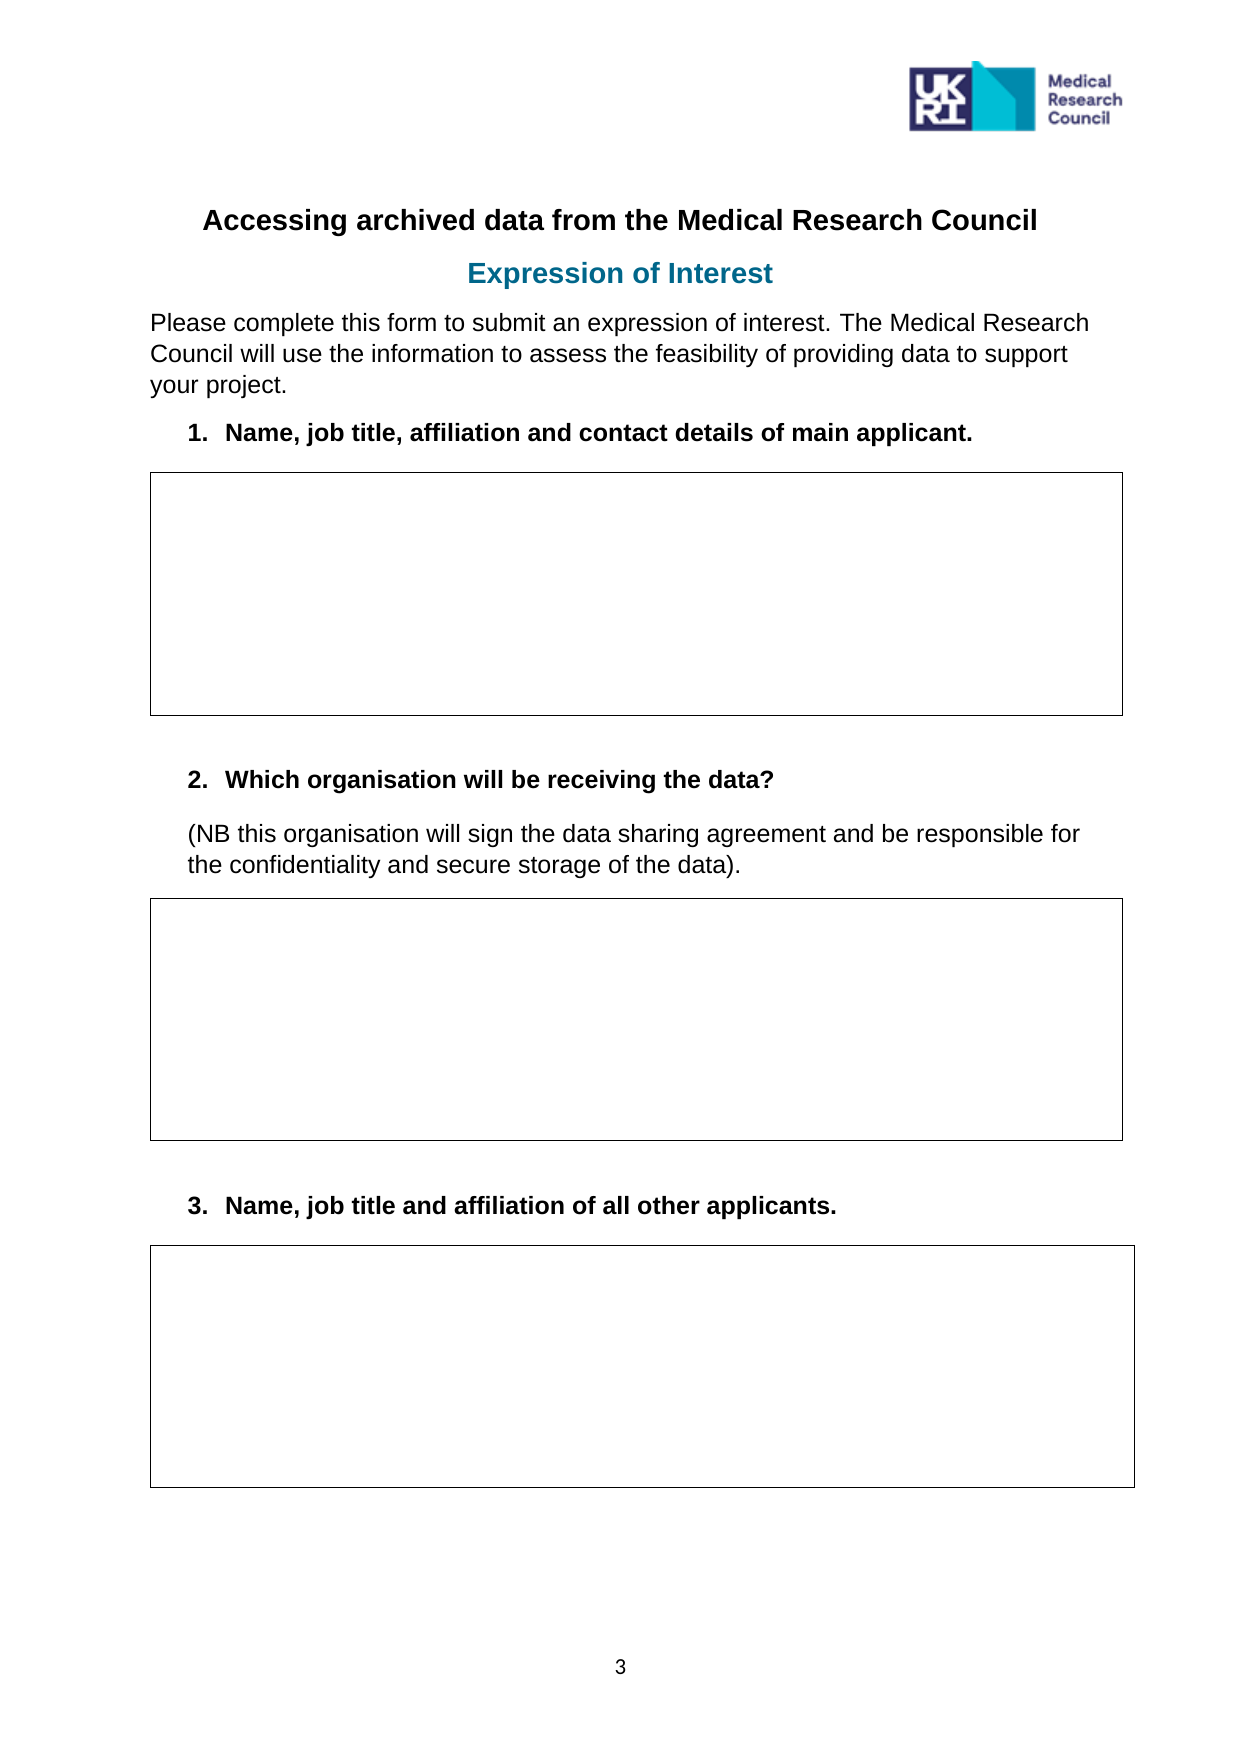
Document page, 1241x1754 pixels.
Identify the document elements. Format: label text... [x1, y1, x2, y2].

table_header [151, 1246, 1134, 1487]
list Which organisation will be receiving the data? [187, 765, 1090, 794]
list Name, job title, affiliation and contact details of main applicant. [187, 418, 1090, 447]
text (NB this organisation will sign the data sharing agreement and be responsible for the confidentiality and secure storage of the data). [187, 819, 1090, 879]
list Name, job title and affiliation of all other applicants. [187, 1191, 1090, 1220]
text Accessing archived data from the Medical Research Council [150, 203, 1090, 236]
text Expression of Interest [150, 256, 1090, 289]
text Please complete this form to submit an expression of interest. The Medical Research Council will use the information to assess the feasibility of providing data to support your project. [150, 308, 1090, 399]
picture [909, 61, 1124, 133]
table_header [151, 899, 1122, 1140]
table_header [151, 473, 1122, 714]
